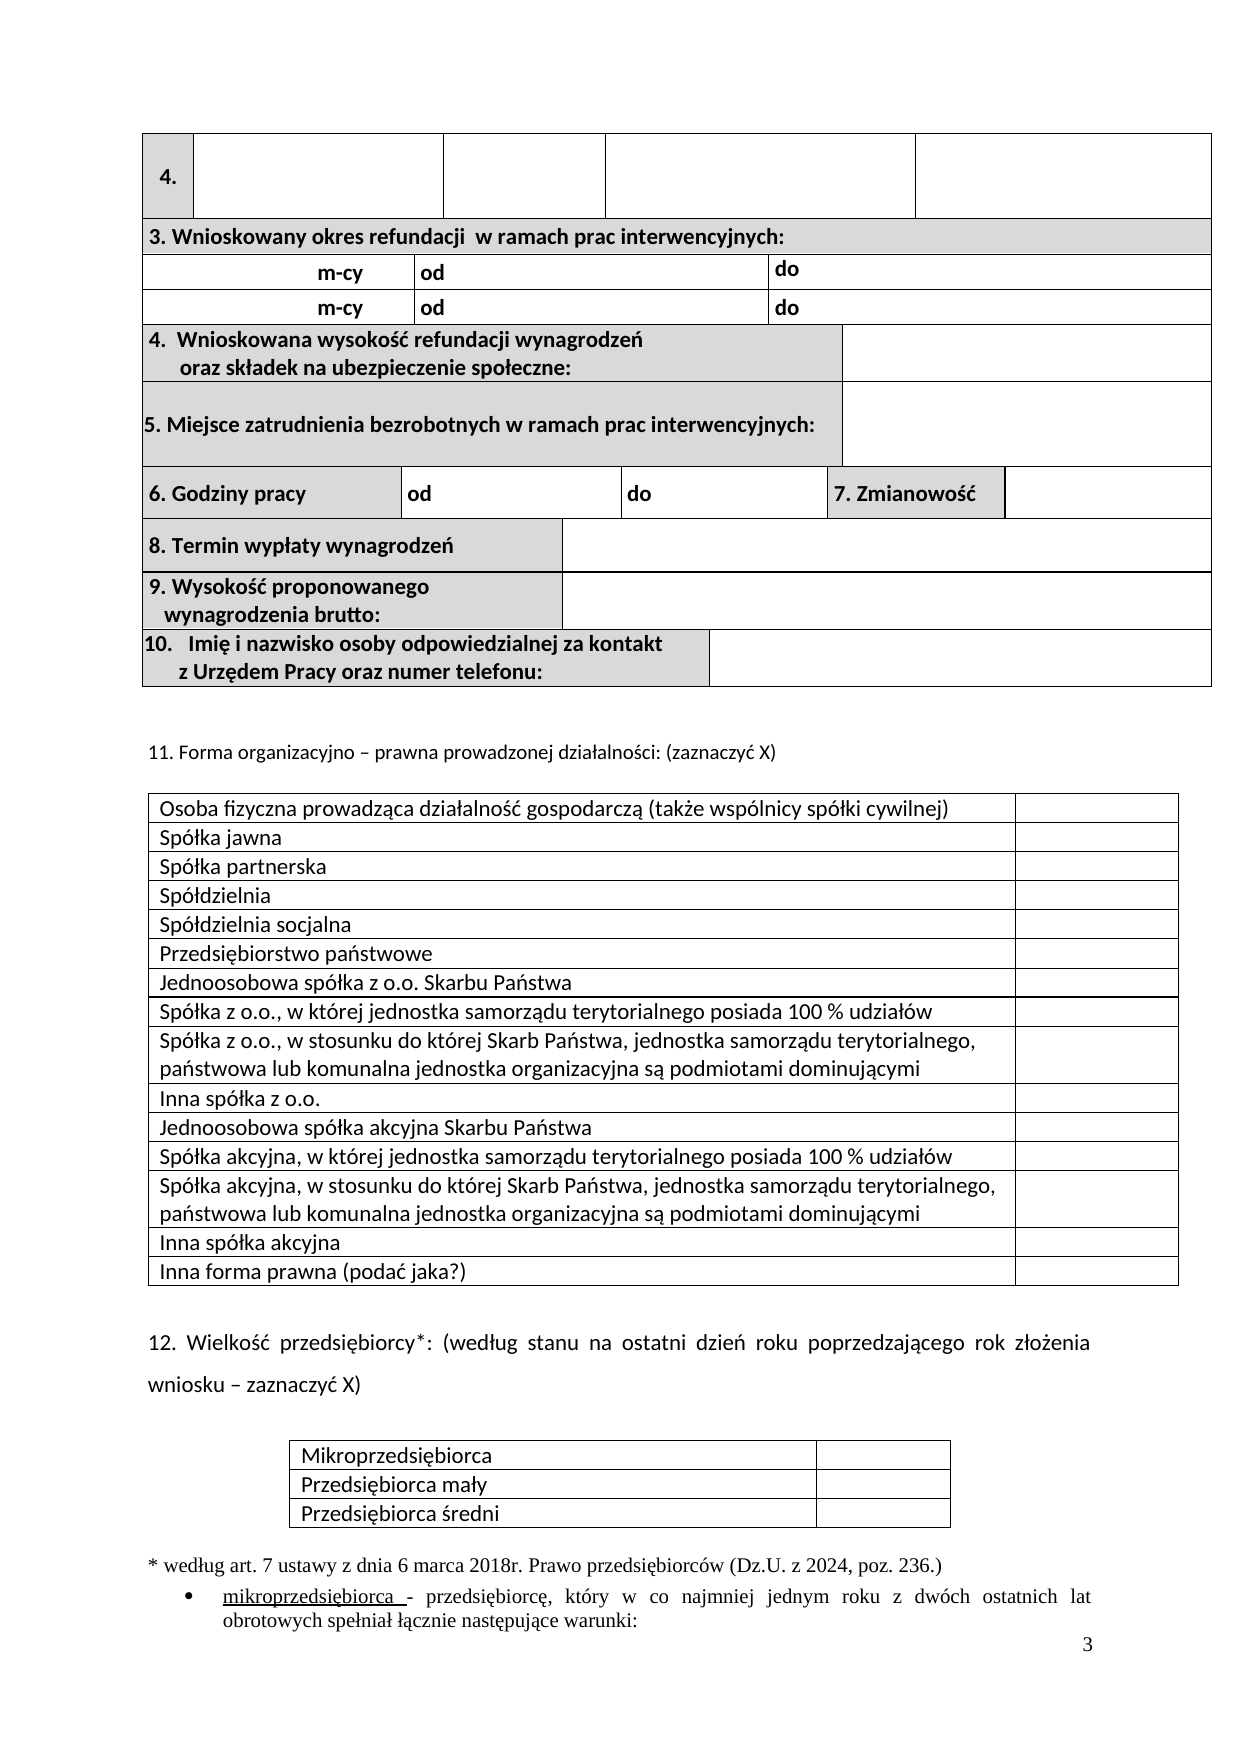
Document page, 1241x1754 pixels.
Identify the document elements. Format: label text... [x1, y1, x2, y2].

table_cell [563, 519, 1211, 571]
table_cell [1016, 1027, 1178, 1083]
table_cell [444, 134, 605, 218]
table_cell Inna forma prawna (podać jaka?) [149, 1257, 1015, 1285]
table_cell [1016, 852, 1178, 880]
table_cell [1016, 1084, 1178, 1112]
table_cell [1016, 969, 1178, 996]
table_cell [606, 134, 915, 218]
table_cell [1016, 998, 1178, 1026]
table_cell [916, 134, 1211, 218]
table_cell 10. Imię i nazwisko osoby odpowiedzialnej za kontakt z Urzędem Pracy oraz numer telefonu: [143, 630, 709, 686]
table_cell [1016, 881, 1178, 909]
table_cell Spółka z o.o., w której jednostka samorządu terytorialnego posiada 100 % udziałów [149, 998, 1015, 1026]
table_cell [1016, 1142, 1178, 1170]
table_cell do [769, 255, 1211, 289]
text * według art. 7 ustawy z dnia 6 marca 2018r. Prawo przedsiębiorców (Dz.U. z 2024, poz. 236.) [148, 1553, 1093, 1577]
table_cell 9. Wysokość proponowanego wynagrodzenia brutto: [143, 573, 562, 628]
table_cell [1006, 467, 1211, 518]
table_cell Jednoosobowa spółka z o.o. Skarbu Państwa [149, 969, 1015, 996]
table_cell Spółka partnerska [149, 852, 1015, 880]
table_header [817, 1441, 950, 1469]
table_cell m-cy [143, 255, 414, 289]
table_cell Przedsiębiorca mały [290, 1470, 816, 1498]
table_cell [817, 1470, 950, 1498]
table_header Mikroprzedsiębiorca [290, 1441, 816, 1469]
table_cell Inna spółka akcyjna [149, 1228, 1015, 1256]
table_cell Spółka z o.o., w stosunku do której Skarb Państwa, jednostka samorządu terytorialnego, państwowa lub komunalna jednostka organizacyjna są podmiotami dominującymi [149, 1027, 1015, 1083]
table_cell [194, 134, 443, 218]
table_cell 3. Wnioskowany okres refundacji w ramach prac interwencyjnych: [143, 219, 1211, 253]
table_cell [1016, 939, 1178, 967]
table_cell od [402, 467, 621, 518]
table_header Osoba fizyczna prowadząca działalność gospodarczą (także wspólnicy spółki cywilnej) [149, 794, 1015, 822]
table_cell Przedsiębiorca średni [290, 1499, 816, 1527]
table_cell [1016, 823, 1178, 851]
table_cell [563, 573, 1211, 628]
table_cell Jednoosobowa spółka akcyjna Skarbu Państwa [149, 1113, 1015, 1141]
text 11. Forma organizacyjno – prawna prowadzonej działalności: (zaznaczyć X) [148, 739, 1093, 765]
list mikroprzedsiębiorca - przedsiębiorcę, który w co najmniej jednym roku z dwóch ostatnich lat obrotowych spełniał łącznie następujące warunki: [185, 1583, 1093, 1632]
table_cell [1016, 1228, 1178, 1256]
table_cell [817, 1499, 950, 1527]
table_cell [1016, 910, 1178, 938]
table_cell Spółdzielnia socjalna [149, 910, 1015, 938]
table_cell [843, 325, 1211, 381]
table_cell do [769, 290, 1211, 324]
table_cell 4. [143, 134, 193, 218]
table_cell Spółdzielnia [149, 881, 1015, 909]
table_cell [710, 630, 1211, 686]
table_cell 7. Zmianowość [828, 467, 1004, 518]
table_cell 6. Godziny pracy [143, 467, 401, 518]
table_cell do [622, 467, 827, 518]
table_cell Przedsiębiorstwo państwowe [149, 939, 1015, 967]
table_cell Spółka akcyjna, w stosunku do której Skarb Państwa, jednostka samorządu terytorialnego, państwowa lub komunalna jednostka organizacyjna są podmiotami dominującymi [149, 1171, 1015, 1227]
table_cell 5. Miejsce zatrudnienia bezrobotnych w ramach prac interwencyjnych: [143, 382, 842, 466]
table_cell [1016, 1113, 1178, 1141]
table_cell od [415, 255, 768, 289]
table_cell od [415, 290, 768, 324]
table_cell [1016, 1171, 1178, 1227]
table_cell [1016, 1257, 1178, 1285]
table_cell Inna spółka z o.o. [149, 1084, 1015, 1112]
text 12. Wielkość przedsiębiorcy*: (według stanu na ostatni dzień roku poprzedzającego rok złożenia wniosku – zaznaczyć X) [148, 1328, 1093, 1398]
table_cell Spółka akcyjna, w której jednostka samorządu terytorialnego posiada 100 % udziałów [149, 1142, 1015, 1170]
table_cell Spółka jawna [149, 823, 1015, 851]
table_header [1016, 794, 1178, 822]
table_cell m-cy [143, 290, 414, 324]
table_cell [843, 382, 1211, 466]
table_cell 8. Termin wypłaty wynagrodzeń [143, 519, 562, 571]
table_cell 4. Wnioskowana wysokość refundacji wynagrodzeń oraz składek na ubezpieczenie społeczne: [143, 325, 842, 381]
